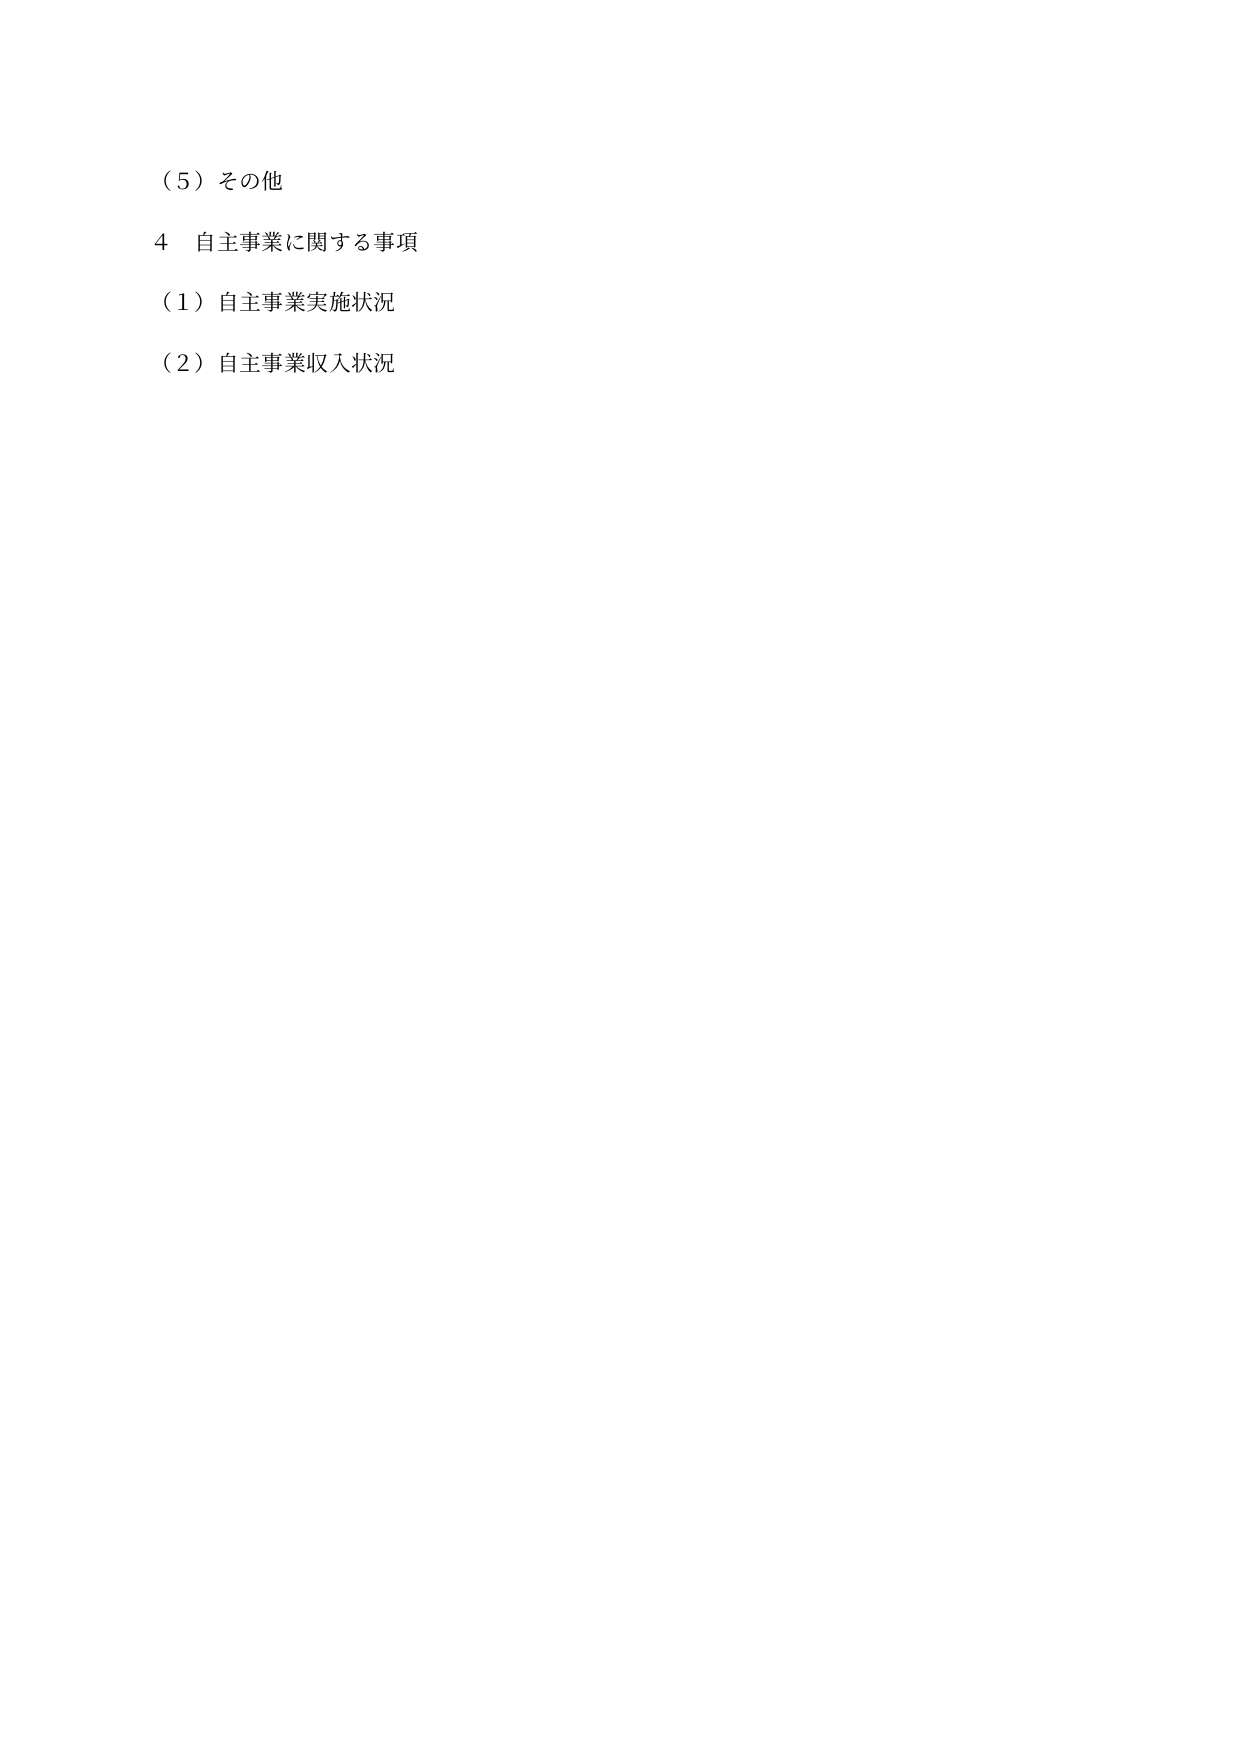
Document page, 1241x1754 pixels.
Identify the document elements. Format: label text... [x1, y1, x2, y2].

text ４ 自主事業に関する事項 [150, 210, 1090, 271]
text （５）その他 [150, 149, 1090, 210]
text （１）自主事業実施状況 [150, 271, 1090, 331]
text （２）自主事業収入状況 [150, 331, 1090, 392]
